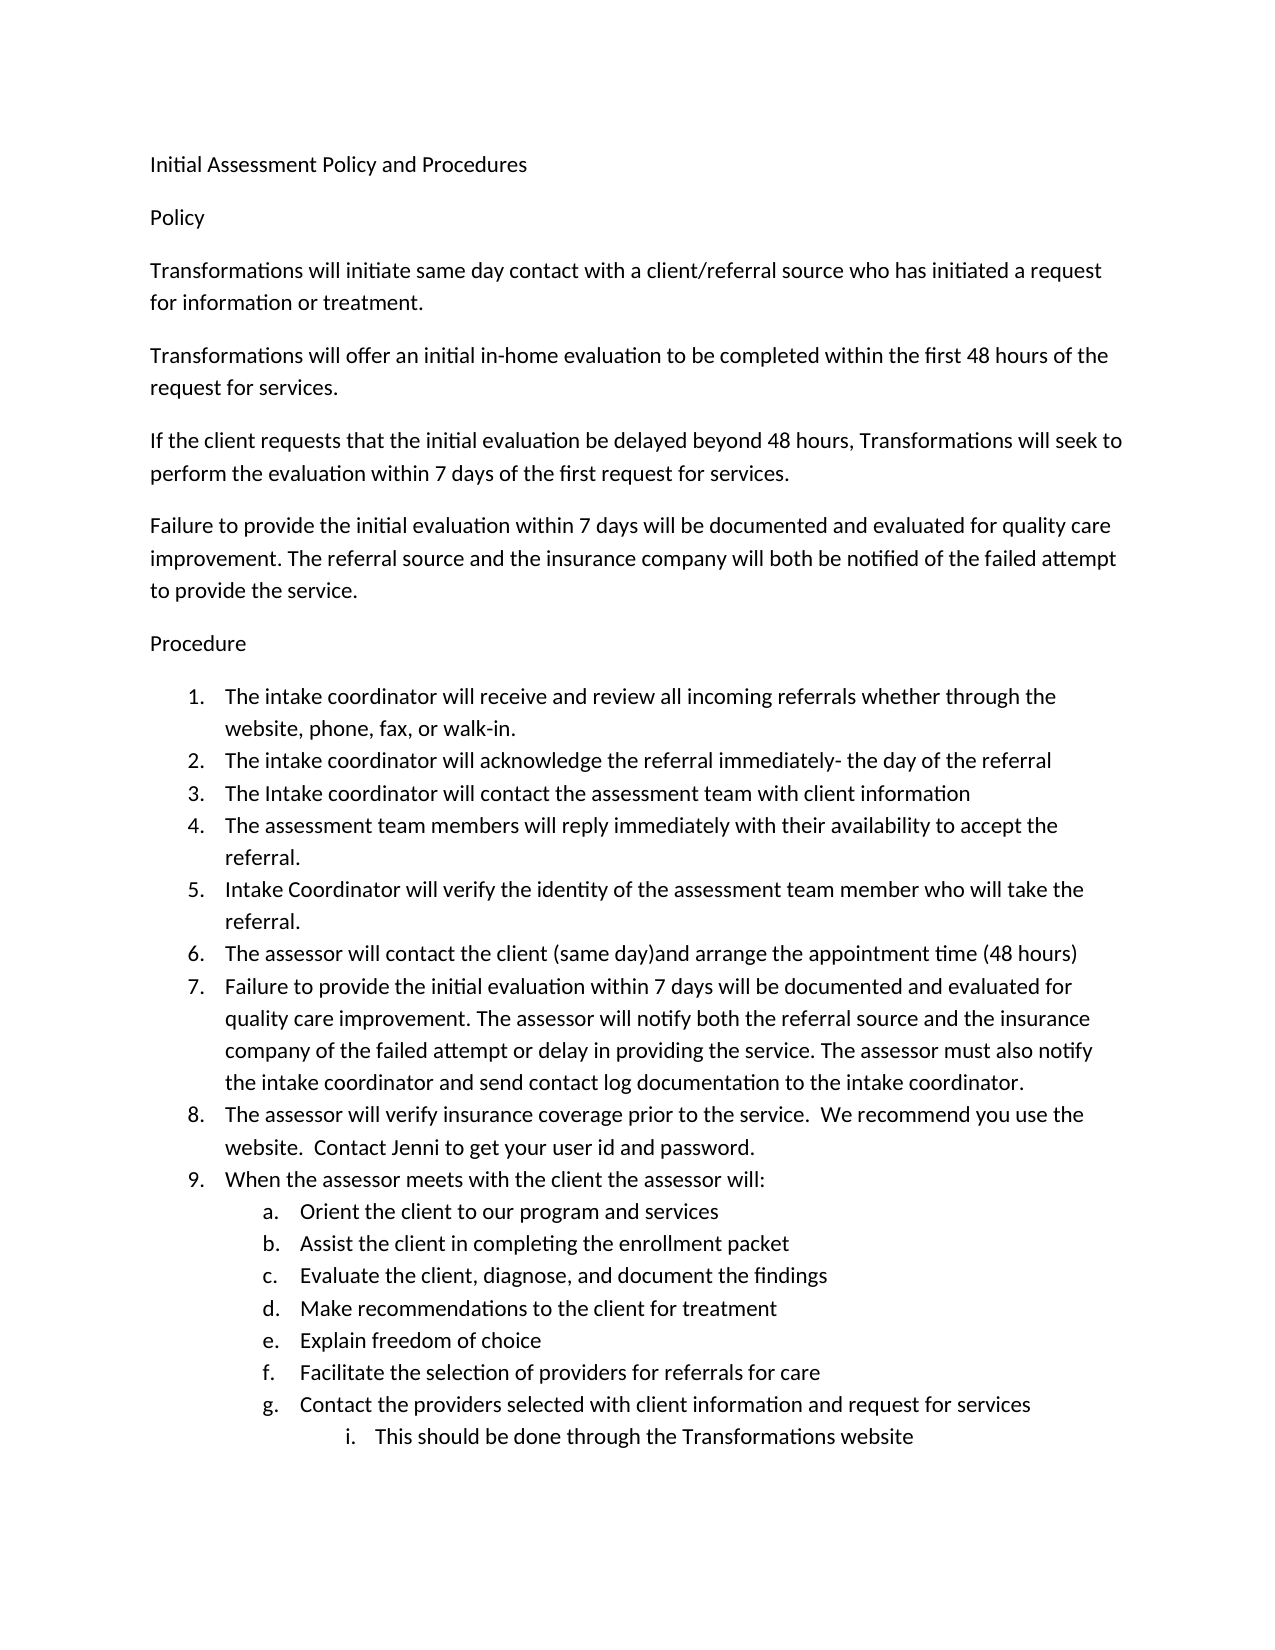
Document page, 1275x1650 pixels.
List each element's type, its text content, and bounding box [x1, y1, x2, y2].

text Failure to provide the initial evaluation within 7 days will be documented and evaluated for quality care improvement. The referral source and the insurance company will both be notified of the failed attempt to provide the service. [150, 512, 1125, 604]
list Explain freedom of choice [262, 1326, 1125, 1354]
list The assessment team members will reply immediately with their availability to accept the referral. [187, 811, 1125, 871]
list Orient the client to our program and services [262, 1197, 1125, 1225]
list The intake coordinator will receive and review all incoming referrals whether through the website, phone, fax, or walk-in. [187, 682, 1125, 742]
text Procedure [150, 629, 1125, 657]
list Evaluate the client, diagnose, and document the findings [262, 1261, 1125, 1289]
list The Intake coordinator will contact the assessment team with client information [187, 779, 1125, 807]
text Policy [150, 203, 1125, 231]
list Contact the providers selected with client information and request for services [262, 1390, 1125, 1418]
list Failure to provide the initial evaluation within 7 days will be documented and evaluated for quality care improvement. The assessor will notify both the referral source and the insurance company of the failed attempt or delay in providing the service. The assessor must also notify the intake coordinator and send contact log documentation to the intake coordinator. [187, 972, 1125, 1096]
list Facilitate the selection of providers for referrals for care [262, 1358, 1125, 1386]
list Intake Coordinator will verify the identity of the assessment team member who will take the referral. [187, 875, 1125, 935]
text Initial Assessment Policy and Procedures [150, 150, 1125, 178]
text Transformations will offer an initial in-home evaluation to be completed within the first 48 hours of the request for services. [150, 341, 1125, 401]
list The assessor will verify insurance coverage prior to the service. We recommend you use the website. Contact Jenni to get your user id and password. [187, 1101, 1125, 1161]
list This should be done through the Transformations website [356, 1422, 1125, 1450]
list The assessor will contact the client (same day)and arrange the appointment time (48 hours) [187, 939, 1125, 968]
text If the client requests that the initial evaluation be delayed beyond 48 hours, Transformations will seek to perform the evaluation within 7 days of the first request for services. [150, 426, 1125, 487]
list Make recommendations to the client for treatment [262, 1294, 1125, 1322]
text Transformations will initiate same day contact with a client/referral source who has initiated a request for information or treatment. [150, 256, 1125, 316]
list Assist the client in completing the enrollment packet [262, 1229, 1125, 1257]
list The intake coordinator will acknowledge the referral immediately- the day of the referral [187, 746, 1125, 774]
list When the assessor meets with the client the assessor will: [187, 1165, 1125, 1193]
